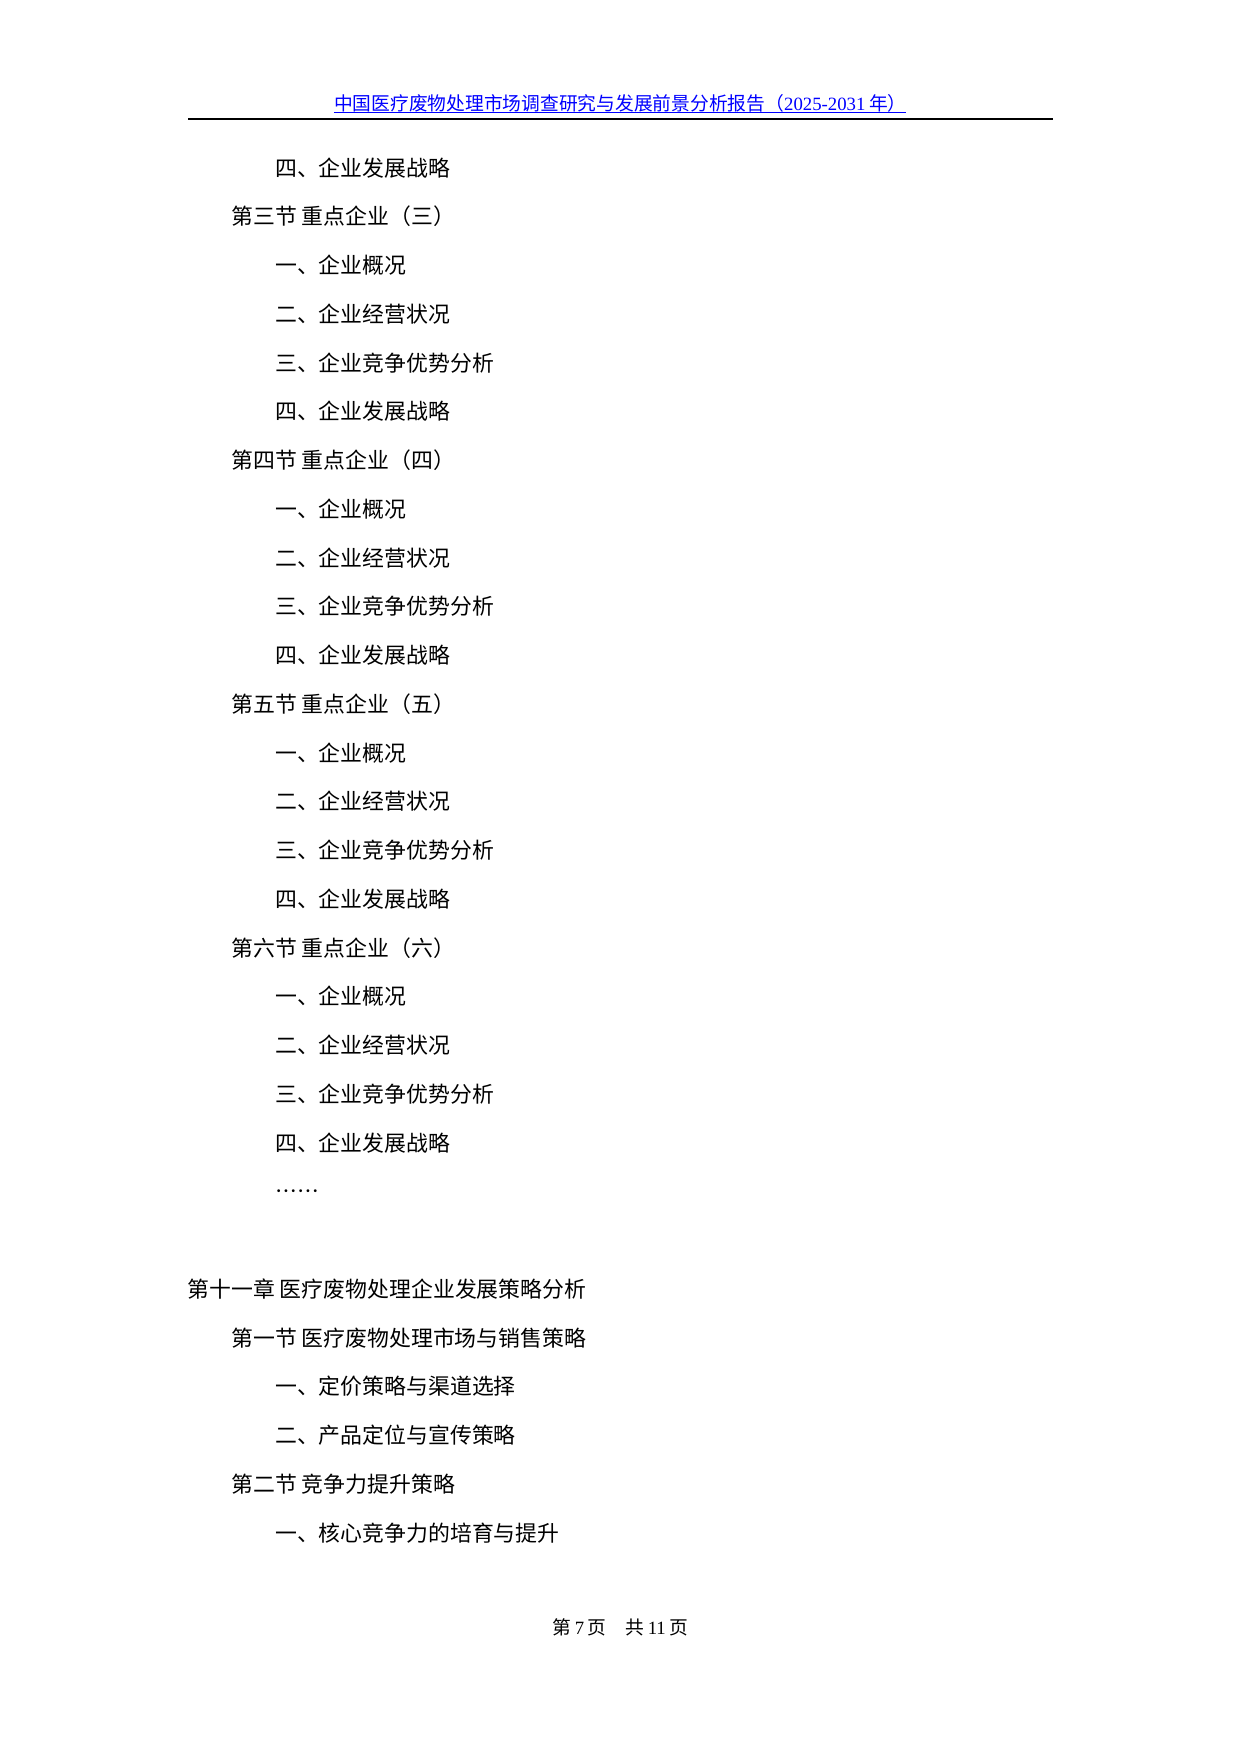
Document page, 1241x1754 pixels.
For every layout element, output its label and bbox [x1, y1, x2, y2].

text [187, 150, 1053, 1548]
